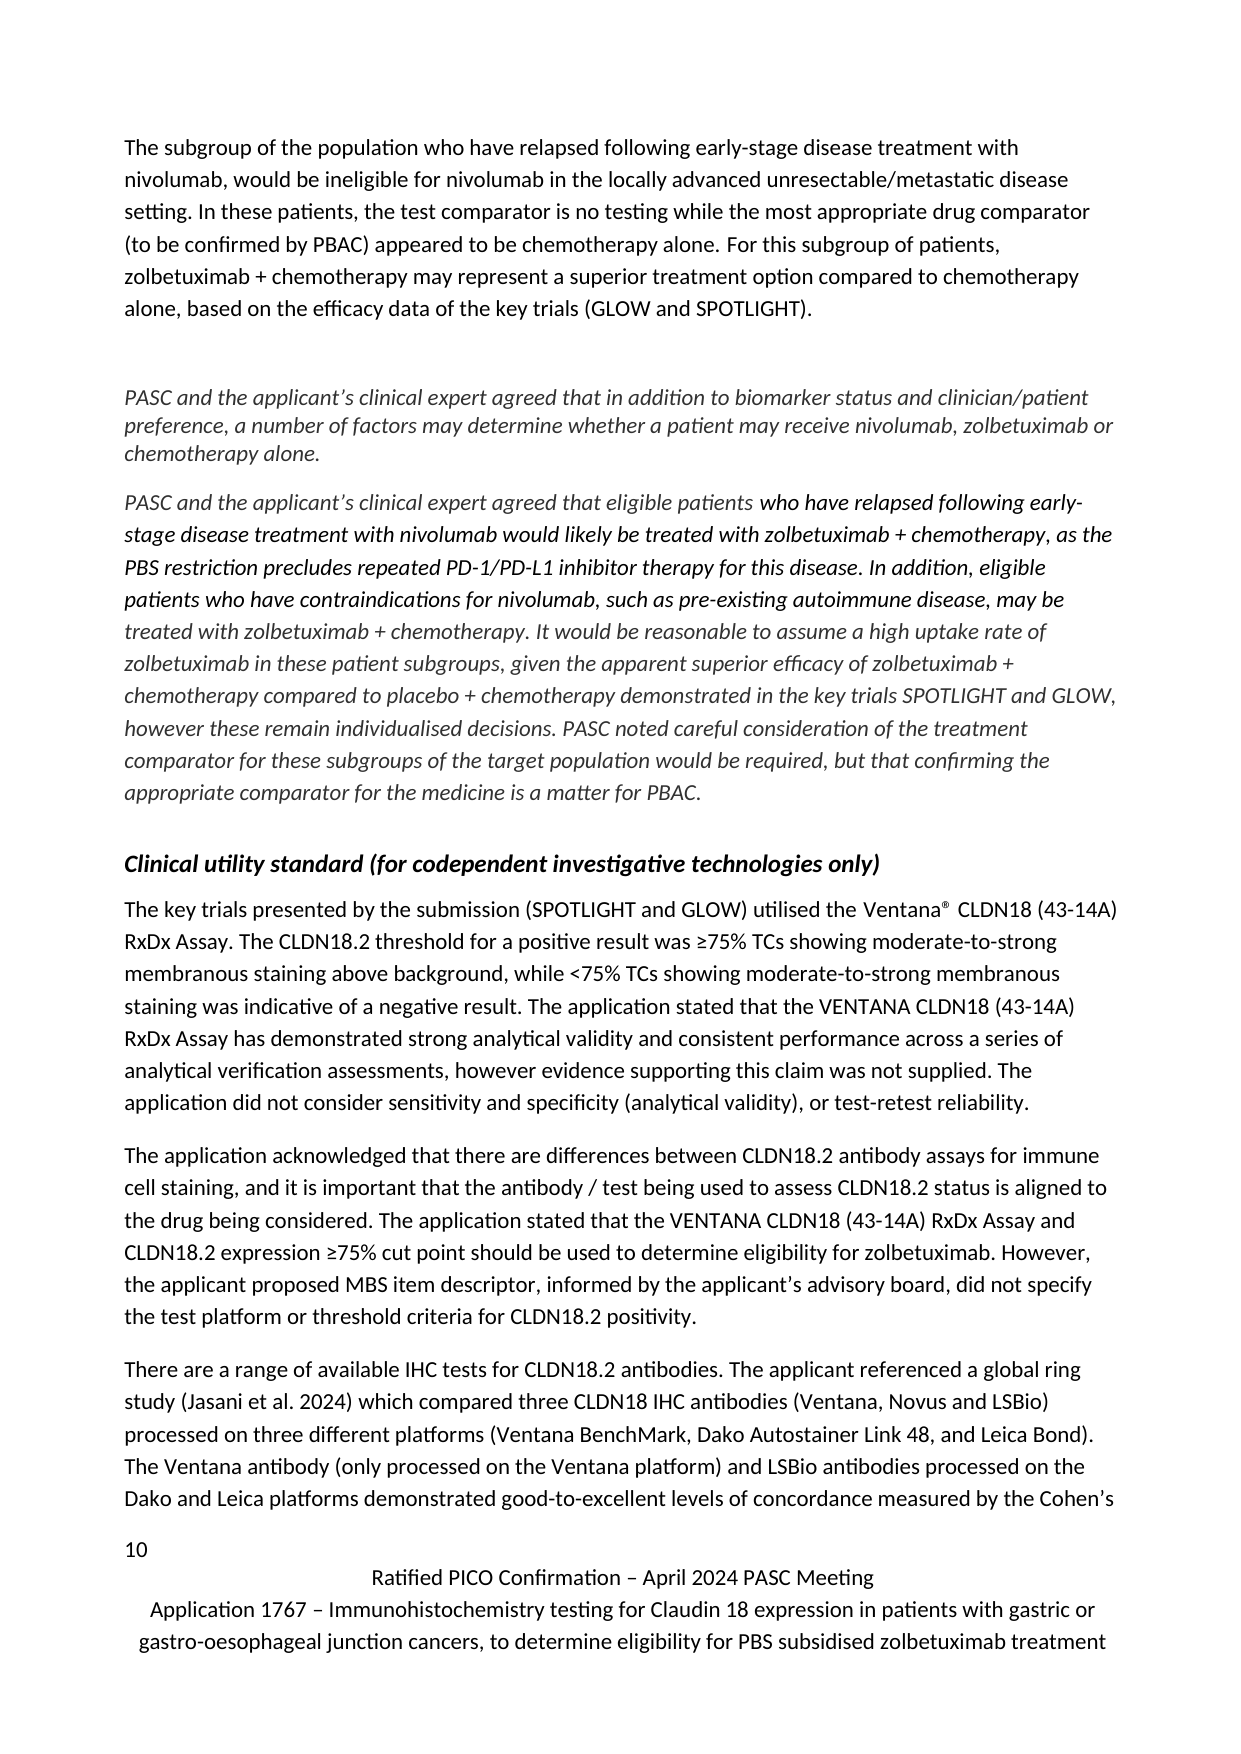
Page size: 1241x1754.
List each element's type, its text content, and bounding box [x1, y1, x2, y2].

text The subgroup of the population who have relapsed following early-stage disease treatment with nivolumab, would be ineligible for nivolumab in the locally advanced unresectable/metastatic disease setting. In these patients, the test comparator is no testing while the most appropriate drug comparator (to be confirmed by PBAC) appeared to be chemotherapy alone. For this subgroup of patients, zolbetuximab + chemotherapy may represent a superior treatment option compared to chemotherapy alone, based on the efficacy data of the key trials (GLOW and SPOTLIGHT). [124, 133, 1122, 322]
subtitle Clinical utility standard (for codependent investigative technologies only) [124, 848, 1122, 878]
text PASC and the applicant’s clinical expert agreed that eligible patients who have relapsed following early-stage disease treatment with nivolumab would likely be treated with zolbetuximab + chemotherapy, as the PBS restriction precludes repeated PD-1/PD-L1 inhibitor therapy for this disease. In addition, eligible patients who have contraindications for nivolumab, such as pre-existing autoimmune disease, may be treated with zolbetuximab + chemotherapy. It would be reasonable to assume a high uptake rate of zolbetuximab in these patient subgroups, given the apparent superior efficacy of zolbetuximab + chemotherapy compared to placebo + chemotherapy demonstrated in the key trials SPOTLIGHT and GLOW, however these remain individualised decisions. PASC noted careful consideration of the treatment comparator for these subgroups of the target population would be required, but that confirming the appropriate comparator for the medicine is a matter for PBAC. [124, 488, 1122, 806]
text PASC and the applicant’s clinical expert agreed that in addition to biomarker status and clinician/patient preference, a number of factors may determine whether a patient may receive nivolumab, zolbetuximab or chemotherapy alone. [124, 383, 1122, 467]
text The application acknowledged that there are differences between CLDN18.2 antibody assays for immune cell staining, and it is important that the antibody / test being used to assess CLDN18.2 status is aligned to the drug being considered. The application stated that the VENTANA CLDN18 (43-14A) RxDx Assay and CLDN18.2 expression ≥75% cut point should be used to determine eligibility for zolbetuximab. However, the applicant proposed MBS item descriptor, informed by the applicant’s advisory board, did not specify the test platform or threshold criteria for CLDN18.2 positivity. [124, 1141, 1122, 1330]
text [124, 1355, 1122, 1512]
text The key trials presented by the submission (SPOTLIGHT and GLOW) utilised the Ventana® CLDN18 (43-14A) RxDx Assay. The CLDN18.2 threshold for a positive result was ≥75% TCs showing moderate-to-strong membranous staining above background, while <75% TCs showing moderate-to-strong membranous staining was indicative of a negative result. The application stated that the VENTANA CLDN18 (43-14A) RxDx Assay has demonstrated strong analytical validity and consistent performance across a series of analytical verification assessments, however evidence supporting this claim was not supplied. The application did not consider sensitivity and specificity (analytical validity), or test-retest reliability. [124, 895, 1122, 1116]
